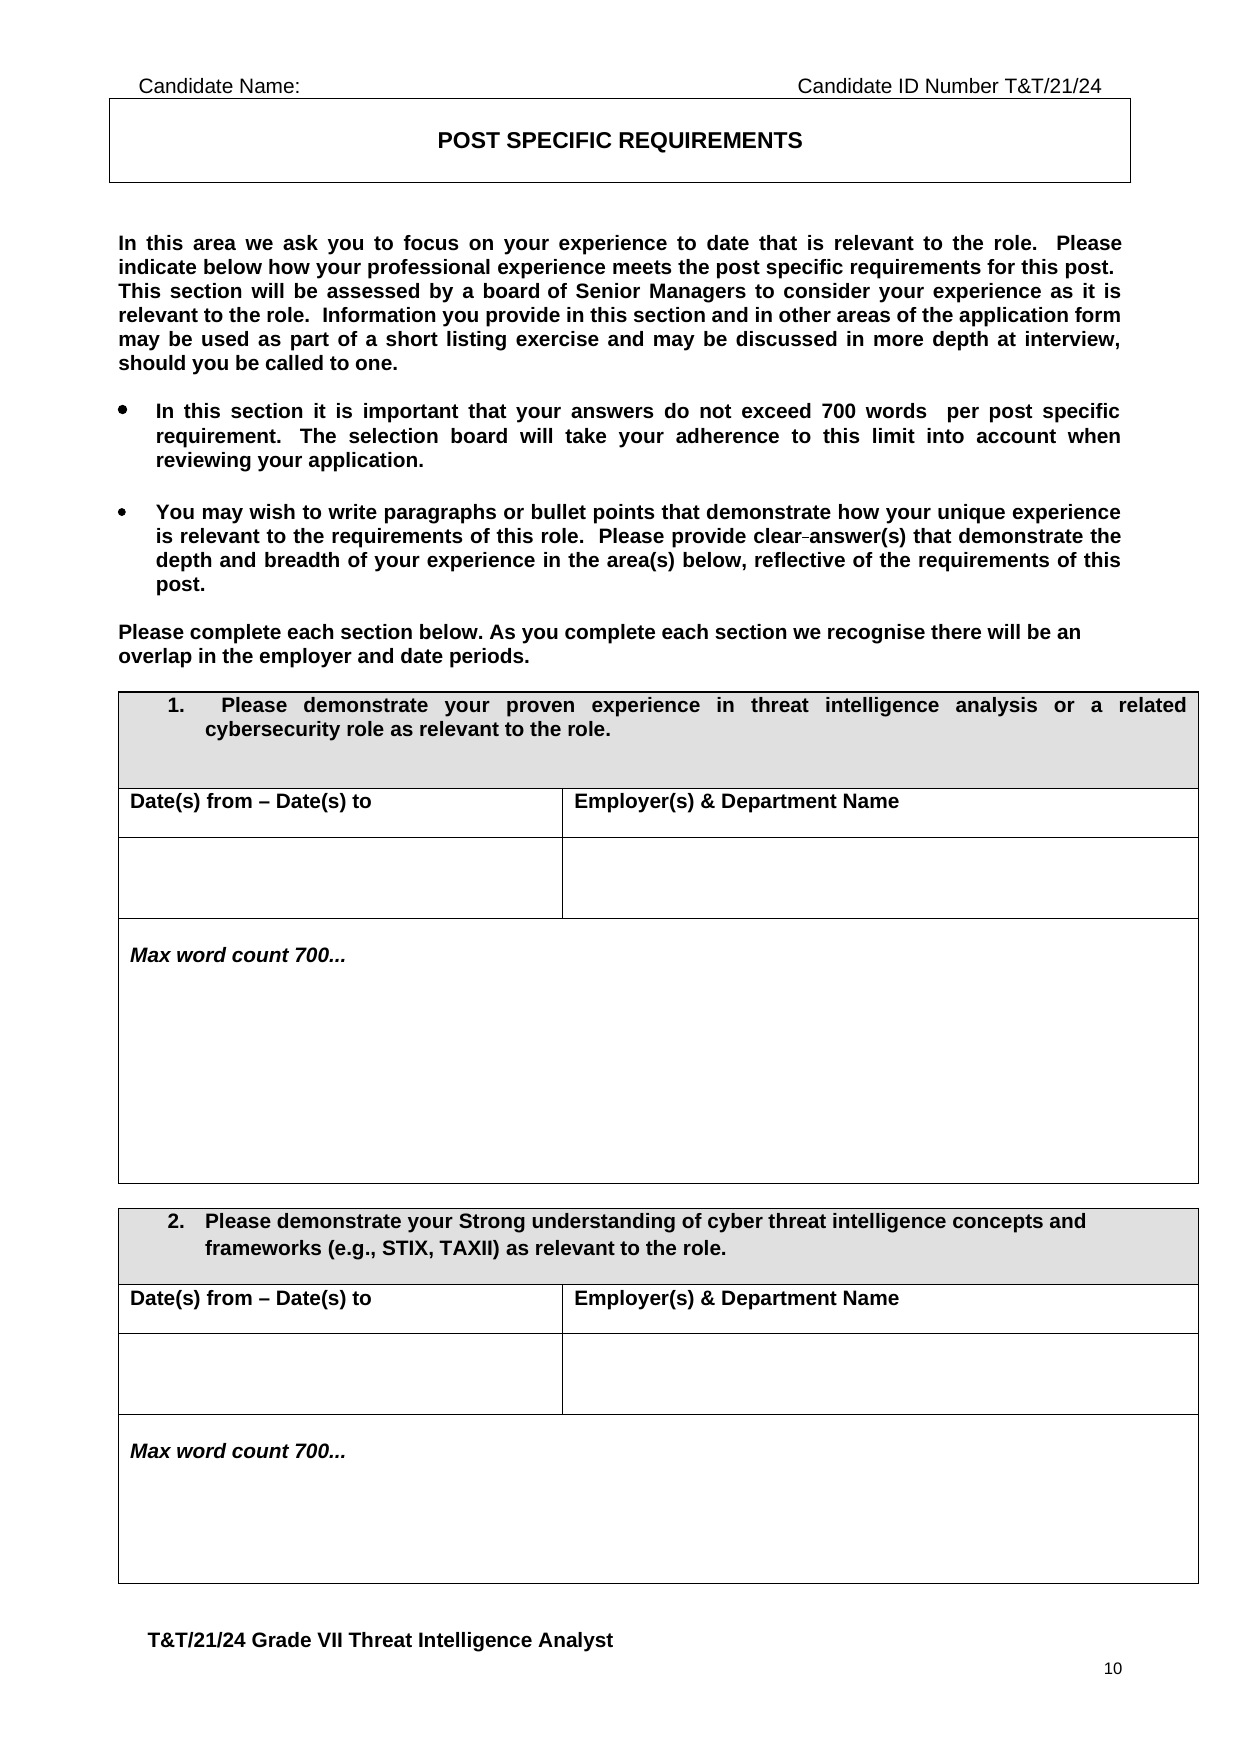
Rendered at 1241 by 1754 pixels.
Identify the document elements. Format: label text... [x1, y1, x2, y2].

text In this area we ask you to focus on your experience to date that is relevant to the role. Please indicate below how your professional experience meets the post specific requirements for this post. This section will be assessed by a board of Senior Managers to consider your experience as it is relevant to the role. Information you provide in this section and in other areas of the application form may be used as part of a short listing exercise and may be discussed in more depth at interview, should you be called to one. [118, 231, 1122, 375]
table_cell [119, 838, 562, 918]
table_cell [119, 1334, 562, 1414]
text POST SPECIFIC REQUIREMENTS [118, 127, 1122, 154]
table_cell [119, 1415, 1198, 1583]
list You may wish to write paragraphs or bullet points that demonstrate how your unique experience is relevant to the requirements of this role. Please provide clear answer(s) that demonstrate the depth and breadth of your experience in the area(s) below, reflective of the requirements of this post. [118, 500, 1122, 596]
table_cell [563, 838, 1198, 918]
table_cell Date(s) from – Date(s) to [119, 1285, 562, 1333]
table_cell Max word count 700... [119, 919, 1198, 1182]
text Please complete each section below. As you complete each section we recognise there will be an overlap in the employer and date periods. [118, 619, 1122, 667]
table_header Please demonstrate your Strong understanding of cyber threat intelligence concepts and frameworks (e.g., STIX, TAXII) as relevant to the role. [119, 1209, 1198, 1284]
table_cell [563, 1334, 1198, 1414]
table_cell Employer(s) & Department Name [563, 789, 1198, 837]
table_header Please demonstrate your proven experience in threat intelligence analysis or a related cybersecurity role as relevant to the role. [119, 693, 1198, 788]
list In this section it is important that your answers do not exceed 700 words per post specific requirement. The selection board will take your adherence to this limit into account when reviewing your application. [118, 399, 1122, 472]
table_cell Date(s) from – Date(s) to [119, 789, 562, 837]
table_cell Employer(s) & Department Name [563, 1285, 1198, 1333]
